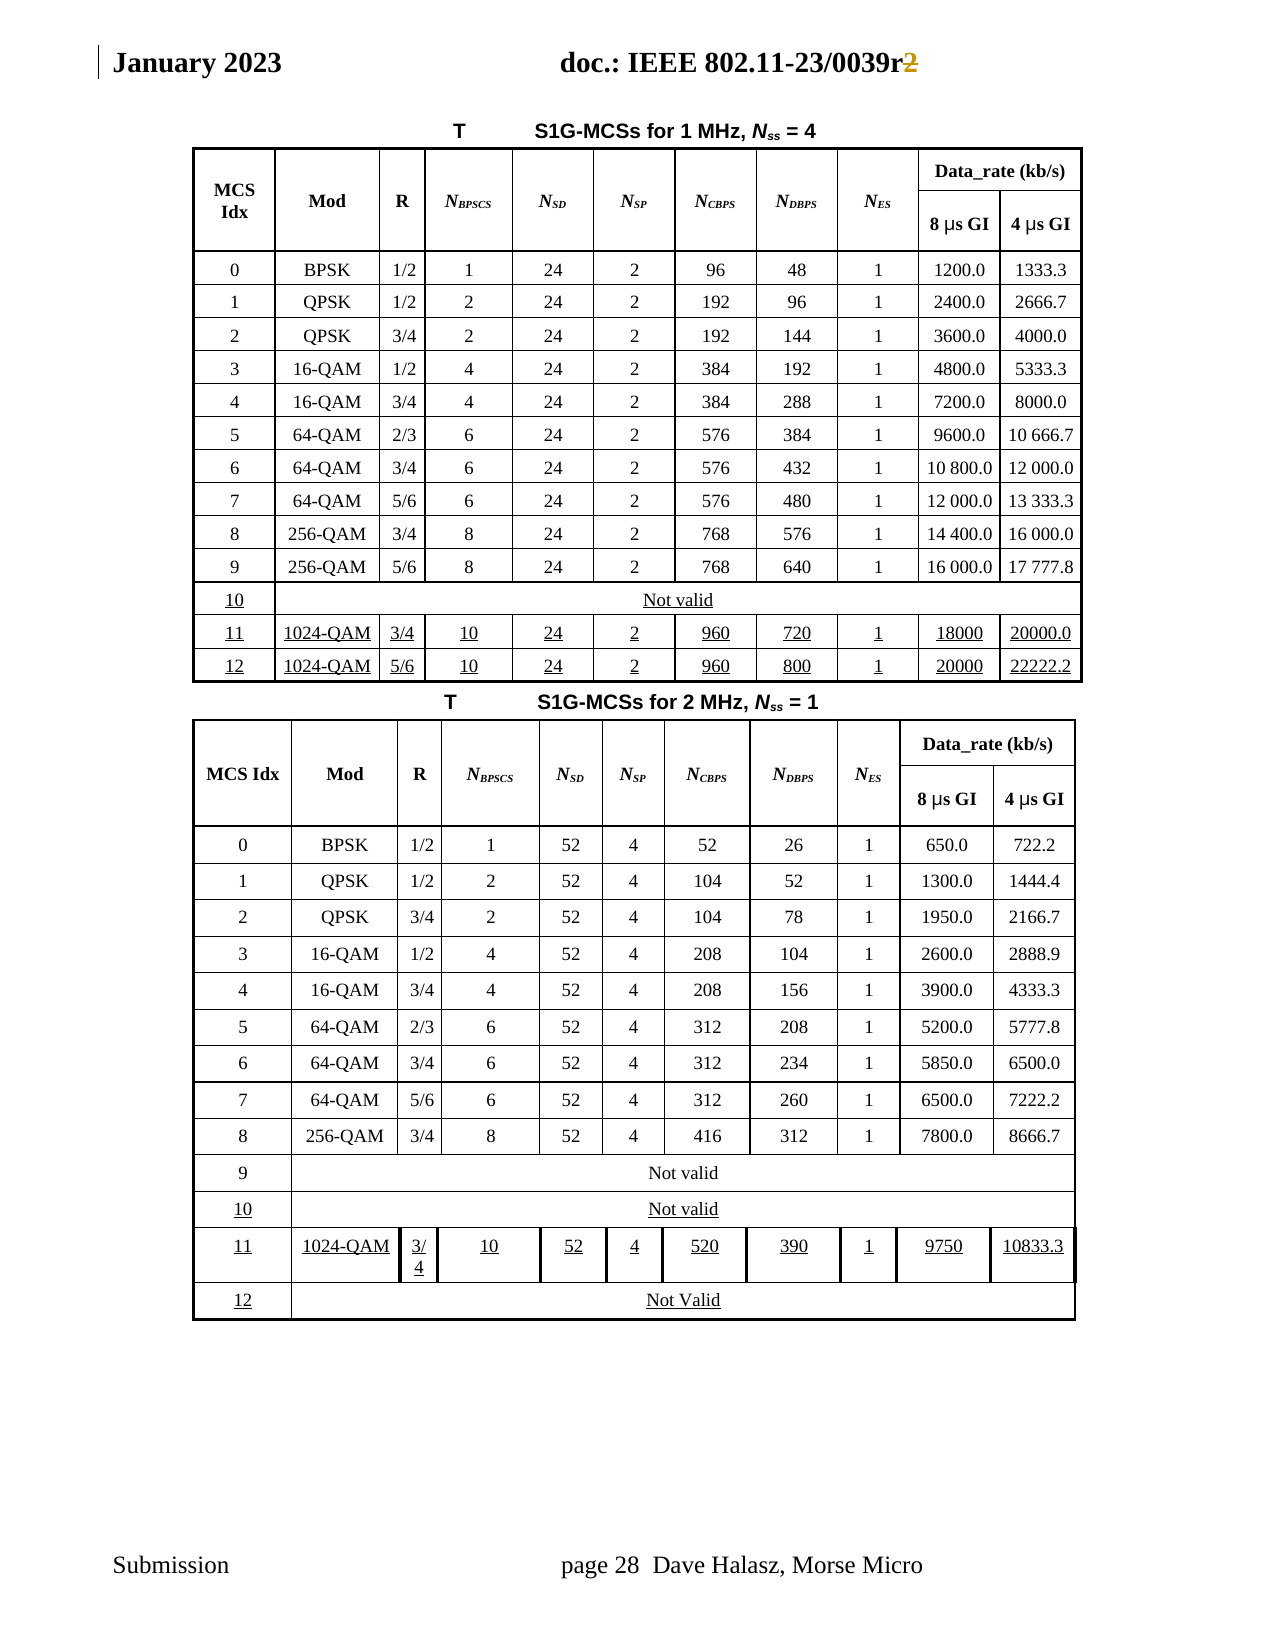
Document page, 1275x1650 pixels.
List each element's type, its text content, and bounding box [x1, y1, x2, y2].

table_cell 48 [757, 252, 837, 284]
table_cell 2166.7 [994, 900, 1074, 936]
table_cell 2/3 [380, 417, 424, 449]
table_cell NDBPS [757, 150, 837, 249]
table_cell 10 800.0 [919, 450, 999, 482]
table_cell 24 [513, 615, 593, 647]
table_cell 720 [757, 615, 837, 647]
table_cell 4 [195, 973, 291, 1008]
table_cell NBPSCS [426, 150, 512, 249]
table_cell 2 [426, 318, 512, 350]
table_cell 24 [513, 252, 593, 284]
table_cell 2 [594, 285, 674, 317]
table_cell 7800.0 [901, 1119, 993, 1154]
table_cell 4 [603, 1046, 664, 1081]
table_cell 312 [751, 1119, 837, 1154]
table_cell 2 [442, 864, 539, 899]
table_cell 52 [540, 1119, 602, 1154]
table_cell 10 [439, 1228, 539, 1282]
table_cell 64-QAM [276, 483, 379, 515]
table_cell 208 [665, 973, 749, 1008]
table_cell 16-QAM [292, 973, 397, 1008]
table_cell 7200.0 [919, 384, 999, 416]
table_cell 4 [603, 973, 664, 1008]
table_cell 768 [676, 549, 756, 581]
table_header S1G-MCSs for 1 MHz, Nss = 4 [194, 113, 1081, 147]
table_cell NCBPS [665, 721, 749, 824]
table_cell 2 [594, 483, 674, 515]
table_cell 16 000.0 [1001, 516, 1080, 548]
table_cell 144 [757, 318, 837, 350]
table_cell 6 [195, 450, 274, 482]
table_cell 2 [594, 384, 674, 416]
table_cell 384 [676, 351, 756, 383]
table_cell 9 [195, 1155, 291, 1191]
table_cell 52 [542, 1228, 605, 1282]
table_cell 4800.0 [919, 351, 999, 383]
table_cell 8 [426, 516, 512, 548]
table_cell 96 [757, 285, 837, 317]
table_cell 4 [603, 827, 664, 863]
table_cell 5/6 [398, 1083, 441, 1118]
table_cell 12 000.0 [1001, 450, 1080, 482]
table_cell QPSK [276, 285, 379, 317]
table_cell 288 [757, 384, 837, 416]
table_cell 11 [195, 615, 274, 647]
table_cell 1 [838, 384, 918, 416]
table_cell 52 [665, 827, 749, 863]
table_cell 104 [751, 937, 837, 972]
table_cell 1300.0 [901, 864, 993, 899]
table_cell 1 [838, 549, 918, 581]
table_cell 192 [676, 318, 756, 350]
table_cell 2 [426, 285, 512, 317]
table_cell 6 [195, 1046, 291, 1081]
table_cell 1 [838, 1046, 899, 1081]
table_cell 1/2 [380, 351, 424, 383]
table_cell 432 [757, 450, 837, 482]
table_cell 64-QAM [276, 417, 379, 449]
table_cell 520 [664, 1228, 745, 1282]
table_cell 156 [751, 973, 837, 1008]
table_cell 576 [676, 483, 756, 515]
table_cell 3/4 [380, 615, 424, 647]
table_cell 3/4 [398, 1046, 441, 1081]
table_cell 768 [676, 516, 756, 548]
table_cell 2400.0 [919, 285, 999, 317]
table_cell 1 [842, 1228, 895, 1282]
table_cell 1 [838, 351, 918, 383]
table_cell 2 [594, 252, 674, 284]
table_cell 1/2 [398, 937, 441, 972]
table_cell 10 [195, 583, 274, 614]
table_cell 24 [513, 318, 593, 350]
table_cell Not valid [292, 1155, 1074, 1191]
table_cell 576 [676, 417, 756, 449]
table_cell NSD [513, 150, 593, 249]
table_cell 4 [603, 1010, 664, 1045]
table_cell NSD [540, 721, 602, 824]
table_cell 1024-QAM [276, 649, 379, 680]
table_cell 2 [594, 450, 674, 482]
table_cell 4 [603, 864, 664, 899]
table_cell 4 μs GI [994, 766, 1074, 824]
table_cell 10 [426, 649, 512, 680]
table_cell 9750 [898, 1228, 989, 1282]
table_cell 0 [195, 252, 274, 284]
table_cell 2 [594, 516, 674, 548]
table_cell 4 [603, 937, 664, 972]
table_cell 24 [513, 450, 593, 482]
table_cell 52 [540, 864, 602, 899]
table_cell 6 [426, 450, 512, 482]
table_cell 1 [838, 900, 899, 936]
table_cell 6 [426, 483, 512, 515]
table_cell NBPSCS [442, 721, 539, 824]
table_cell 2600.0 [901, 937, 993, 972]
table_cell 2 [195, 900, 291, 936]
table_cell 384 [757, 417, 837, 449]
table_cell 1333.3 [1001, 252, 1080, 284]
table_cell 1/2 [398, 827, 441, 863]
table_cell 9600.0 [919, 417, 999, 449]
table_cell 480 [757, 483, 837, 515]
table_cell 5/6 [380, 649, 424, 680]
table_cell 1 [838, 864, 899, 899]
table_cell 9 [195, 549, 274, 581]
table_cell 20000.0 [1001, 615, 1080, 647]
table_cell 1 [838, 450, 918, 482]
table_cell 16-QAM [276, 384, 379, 416]
table_cell 6 [426, 417, 512, 449]
table_cell 256-QAM [276, 516, 379, 548]
table_cell MCS Idx [195, 721, 291, 824]
table_cell 4333.3 [994, 973, 1074, 1008]
table_cell 2/3 [398, 1010, 441, 1045]
table_cell 650.0 [901, 827, 993, 863]
table_cell 208 [751, 1010, 837, 1045]
table_cell 5/6 [380, 549, 424, 581]
table_cell 52 [751, 864, 837, 899]
table_cell 3/4 [398, 1119, 441, 1154]
table_cell 234 [751, 1046, 837, 1081]
table_cell 12 000.0 [919, 483, 999, 515]
table_cell 312 [665, 1046, 749, 1081]
table_cell NSP [603, 721, 664, 824]
table_cell 0 [195, 827, 291, 863]
table_cell MCS Idx [195, 150, 274, 249]
table_cell 8 μs GI [901, 766, 993, 824]
table_cell 3900.0 [901, 973, 993, 1008]
table_cell 1 [838, 1083, 899, 1118]
table_cell 64-QAM [292, 1046, 397, 1081]
table_cell 24 [513, 285, 593, 317]
table_cell QPSK [276, 318, 379, 350]
table_cell 1950.0 [901, 900, 993, 936]
table_cell 17 777.8 [1001, 549, 1080, 581]
table_cell QPSK [292, 900, 397, 936]
table_cell R [380, 150, 424, 249]
table_cell 384 [676, 384, 756, 416]
table_cell 3/4 [402, 1228, 436, 1282]
table_cell NSP [594, 150, 674, 249]
table_cell 52 [540, 827, 602, 863]
table_cell 104 [665, 864, 749, 899]
table_cell 5200.0 [901, 1010, 993, 1045]
table_cell 24 [513, 417, 593, 449]
table_cell 6500.0 [901, 1083, 993, 1118]
table_cell 26 [751, 827, 837, 863]
table_cell 576 [676, 450, 756, 482]
table_cell 5 [195, 417, 274, 449]
table_cell 2 [594, 351, 674, 383]
table_cell Mod [276, 150, 379, 249]
table_cell 18000 [919, 615, 999, 647]
table_cell 3/4 [380, 384, 424, 416]
table_cell 4 [442, 973, 539, 1008]
table_cell Not valid [276, 583, 1080, 614]
table_cell 312 [665, 1083, 749, 1118]
table_cell 1 [838, 318, 918, 350]
table_cell 1 [838, 973, 899, 1008]
table_cell 390 [748, 1228, 839, 1282]
table_cell 4 [426, 351, 512, 383]
table_cell 4 [603, 1083, 664, 1118]
table_cell 8 [195, 1119, 291, 1154]
table_cell 5777.8 [994, 1010, 1074, 1045]
table_cell S1G-MCSs for 2 MHz, Nss = 1 [194, 683, 1075, 718]
table_cell 1/2 [398, 864, 441, 899]
table_cell 1 [838, 649, 918, 680]
table_cell 960 [676, 615, 756, 647]
table_cell 2 [442, 900, 539, 936]
table_cell 64-QAM [292, 1083, 397, 1118]
table_cell 4 [426, 384, 512, 416]
table_cell 10833.3 [992, 1228, 1073, 1282]
table_cell 3 [195, 351, 274, 383]
table_cell 20000 [919, 649, 999, 680]
table_cell 192 [757, 351, 837, 383]
table_cell 16 000.0 [919, 549, 999, 581]
table_cell 1 [838, 516, 918, 548]
table_cell 2 [594, 318, 674, 350]
table_cell 78 [751, 900, 837, 936]
table_cell 2888.9 [994, 937, 1074, 972]
table_cell 722.2 [994, 827, 1074, 863]
table_cell 4 [603, 1119, 664, 1154]
table_cell 104 [665, 900, 749, 936]
table_cell 3 [195, 937, 291, 972]
table_cell 6500.0 [994, 1046, 1074, 1081]
table_cell 6 [442, 1046, 539, 1081]
table_cell 64-QAM [276, 450, 379, 482]
table_cell NES [838, 721, 899, 824]
table_cell 96 [676, 252, 756, 284]
table_cell 5 [195, 1010, 291, 1045]
table_cell 1024-QAM [276, 615, 379, 647]
table_cell 312 [665, 1010, 749, 1045]
table_cell 64-QAM [292, 1010, 397, 1045]
table_cell 4 [608, 1228, 661, 1282]
table_cell 1444.4 [994, 864, 1074, 899]
table_cell 2 [195, 318, 274, 350]
table_cell Mod [292, 721, 397, 824]
table_cell 8666.7 [994, 1119, 1074, 1154]
table_cell 24 [513, 351, 593, 383]
table_cell BPSK [292, 827, 397, 863]
table_cell 1 [838, 285, 918, 317]
table_cell Not valid [292, 1192, 1074, 1227]
table_cell 1/2 [380, 252, 424, 284]
table_cell 24 [513, 384, 593, 416]
table_cell 12 [195, 1283, 291, 1318]
table_cell 16-QAM [292, 937, 397, 972]
table_cell 3/4 [380, 318, 424, 350]
table_cell 52 [540, 973, 602, 1008]
table_cell 208 [665, 937, 749, 972]
table_cell 1 [426, 252, 512, 284]
table_cell 1 [442, 827, 539, 863]
table_cell 24 [513, 549, 593, 581]
table_cell 1 [838, 417, 918, 449]
table_cell 1200.0 [919, 252, 999, 284]
table_cell 52 [540, 937, 602, 972]
table_cell NCBPS [676, 150, 756, 249]
table_cell BPSK [276, 252, 379, 284]
table_cell 24 [513, 649, 593, 680]
table_cell 192 [676, 285, 756, 317]
table_cell Data_rate (kb/s) [919, 150, 1080, 190]
table_cell 14 400.0 [919, 516, 999, 548]
table_cell 24 [513, 483, 593, 515]
table_cell 10 [426, 615, 512, 647]
table_cell 16-QAM [276, 351, 379, 383]
table_cell 3/4 [398, 973, 441, 1008]
table_cell 1 [838, 937, 899, 972]
table_cell 10 [195, 1192, 291, 1227]
table_cell 3600.0 [919, 318, 999, 350]
table_cell 2 [594, 615, 674, 647]
table_cell 576 [757, 516, 837, 548]
table_cell QPSK [292, 864, 397, 899]
table_cell 4 [442, 937, 539, 972]
table_cell 8 [195, 516, 274, 548]
table_cell 13 333.3 [1001, 483, 1080, 515]
table_cell 1 [838, 1119, 899, 1154]
table_cell 256-QAM [292, 1119, 397, 1154]
table_cell 4 [195, 384, 274, 416]
table_cell 1 [195, 285, 274, 317]
table_cell 5333.3 [1001, 351, 1080, 383]
table_cell 3/4 [380, 516, 424, 548]
table_cell 7222.2 [994, 1083, 1074, 1118]
table_cell 4 μs GI [1001, 191, 1080, 249]
table_cell 6 [442, 1083, 539, 1118]
table_cell NES [838, 150, 918, 249]
table_cell 8 μs GI [919, 191, 999, 249]
table_cell 416 [665, 1119, 749, 1154]
table_cell 3/4 [398, 900, 441, 936]
table_cell 52 [540, 1010, 602, 1045]
table_cell 2 [594, 417, 674, 449]
table_cell R [398, 721, 441, 824]
table_cell 52 [540, 1083, 602, 1118]
table_cell 22222.2 [1001, 649, 1080, 680]
table_cell Not Valid [292, 1283, 1074, 1318]
table_cell 260 [751, 1083, 837, 1118]
table_cell 24 [513, 516, 593, 548]
table_cell 52 [540, 1046, 602, 1081]
table_cell 960 [676, 649, 756, 680]
table_cell 11 [195, 1228, 291, 1282]
table_cell 8 [442, 1119, 539, 1154]
table_cell 12 [195, 649, 274, 680]
table_cell 6 [442, 1010, 539, 1045]
table_cell 256-QAM [276, 549, 379, 581]
table_cell 7 [195, 483, 274, 515]
table_cell 4 [603, 900, 664, 936]
table_cell 1 [838, 827, 899, 863]
table_cell 8000.0 [1001, 384, 1080, 416]
table_cell 52 [540, 900, 602, 936]
table_cell 4000.0 [1001, 318, 1080, 350]
table_cell 1 [838, 252, 918, 284]
table_cell 5/6 [380, 483, 424, 515]
table_cell NDBPS [751, 721, 837, 824]
table_cell 1/2 [380, 285, 424, 317]
table_cell 1 [838, 615, 918, 647]
table_cell 5850.0 [901, 1046, 993, 1081]
table_cell 2 [594, 649, 674, 680]
table_cell 800 [757, 649, 837, 680]
table_cell 1 [195, 864, 291, 899]
table_cell 7 [195, 1083, 291, 1118]
table_cell 1024-QAM [292, 1228, 398, 1282]
table_cell 8 [426, 549, 512, 581]
table_cell 2666.7 [1001, 285, 1080, 317]
table_cell 2 [594, 549, 674, 581]
table_cell 3/4 [380, 450, 424, 482]
table_cell 640 [757, 549, 837, 581]
table_cell 10 666.7 [1001, 417, 1080, 449]
table_cell Data_rate (kb/s) [901, 721, 1074, 765]
table_cell 1 [838, 1010, 899, 1045]
table_cell 1 [838, 483, 918, 515]
